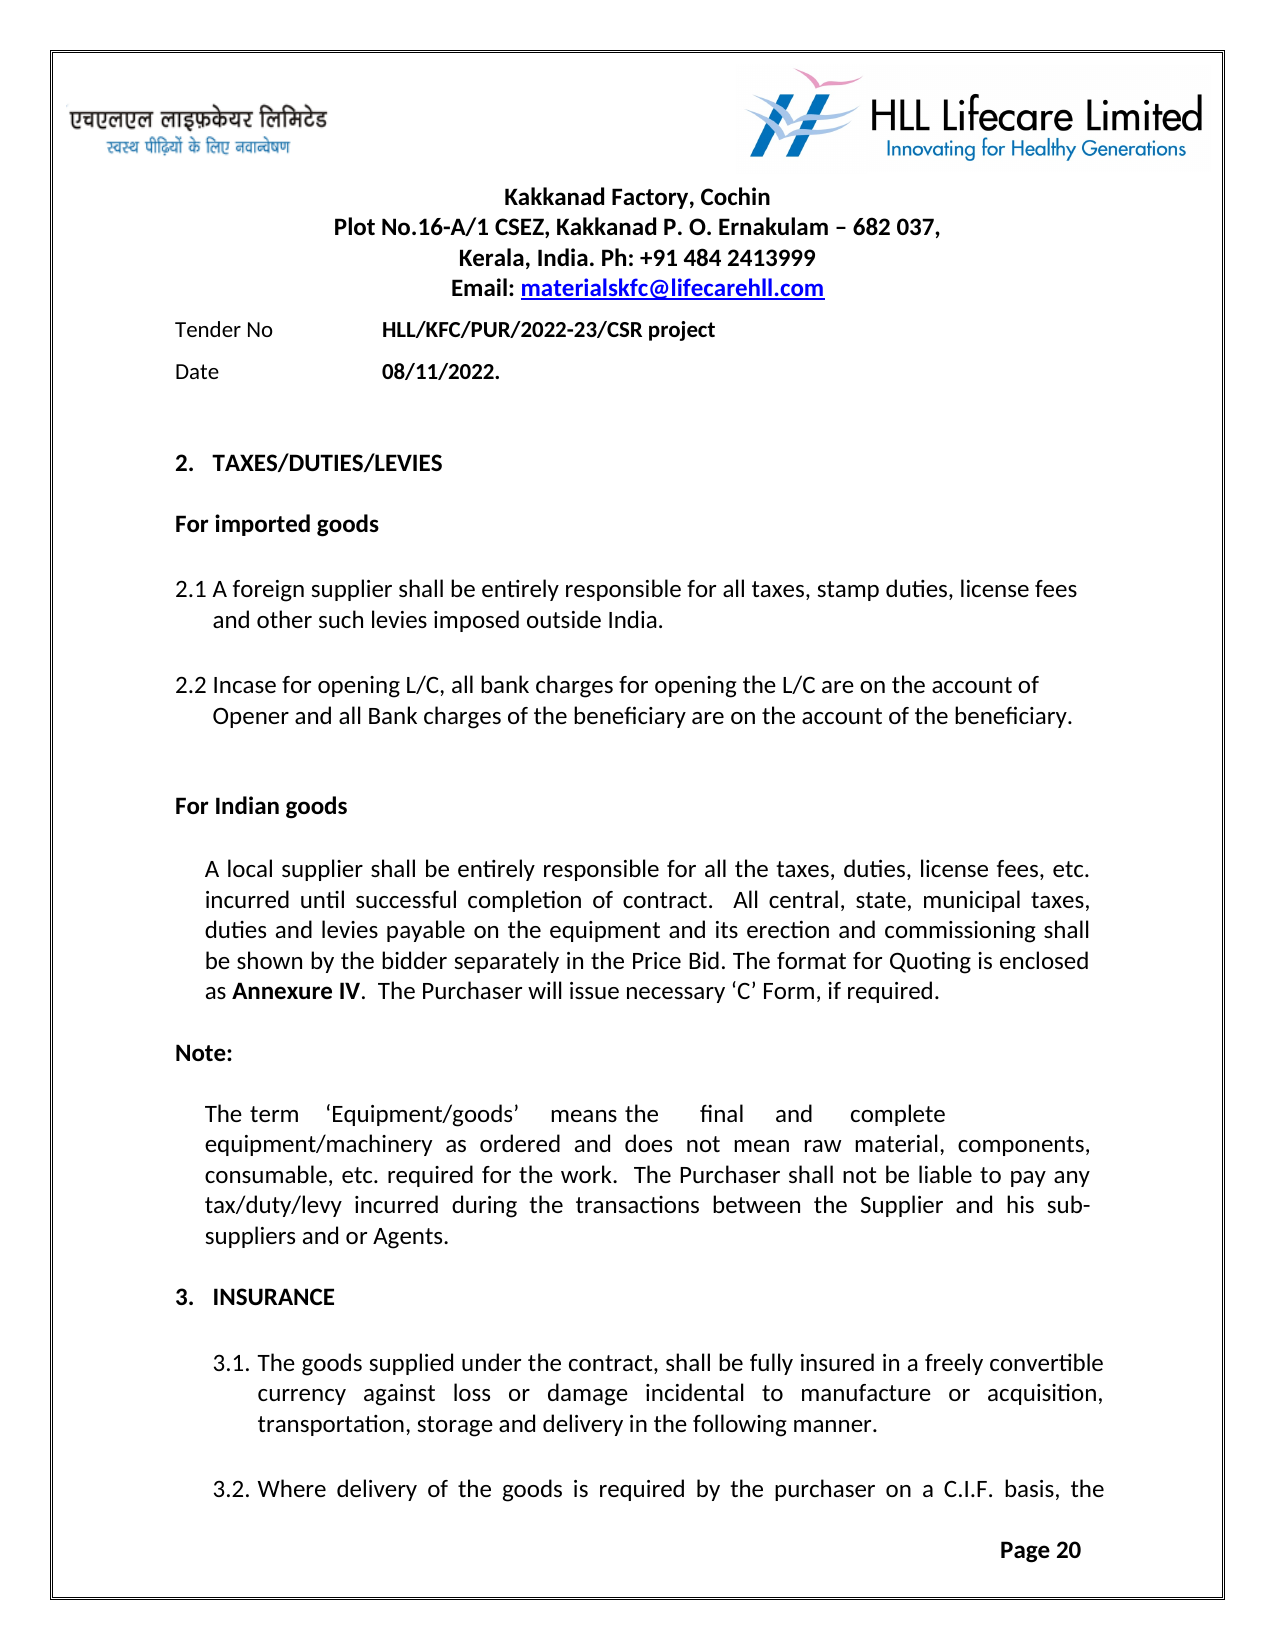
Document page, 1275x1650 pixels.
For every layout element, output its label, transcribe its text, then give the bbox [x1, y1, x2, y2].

list The goods supplied under the contract, shall be fully insured in a freely convertible currency against loss or damage incidental to manufacture or acquisition, transportation, storage and delivery in the following manner. [212, 1347, 1105, 1438]
text The term ‘Equipment/goods’ means the final and complete equipment/machinery as ordered and does not mean raw material, components, consumable, etc. required for the work. The Purchaser shall not be liable to pay any tax/duty/levy incurred during the transactions between the Supplier and his sub-suppliers and or Agents. [204, 1098, 1092, 1251]
list TAXES/DUTIES/LEVIES [175, 447, 1105, 477]
picture [66, 100, 349, 169]
text For Indian goods [175, 790, 1105, 821]
text A local supplier shall be entirely responsible for all the taxes, duties, license fees, etc. incurred until successful completion of contract. All central, state, municipal taxes, duties and levies payable on the equipment and its erection and commissioning shall be shown by the bidder separately in the Price Bid. The format for Quoting is enclosed as Annexure IV. The Purchaser will issue necessary ‘C’ Form, if required. [204, 853, 1092, 1006]
list INSURANCE [175, 1282, 1105, 1312]
text For imported goods [175, 508, 1105, 539]
list Incase for opening L/C, all bank charges for opening the L/C are on the account of Opener and all Bank charges of the beneficiary are on the account of the beneficiary. [175, 669, 1105, 731]
picture [736, 64, 1211, 174]
text Note: [175, 1037, 1105, 1067]
list A foreign supplier shall be entirely responsible for all taxes, stamp duties, license fees and other such levies imposed outside India. [175, 573, 1105, 634]
